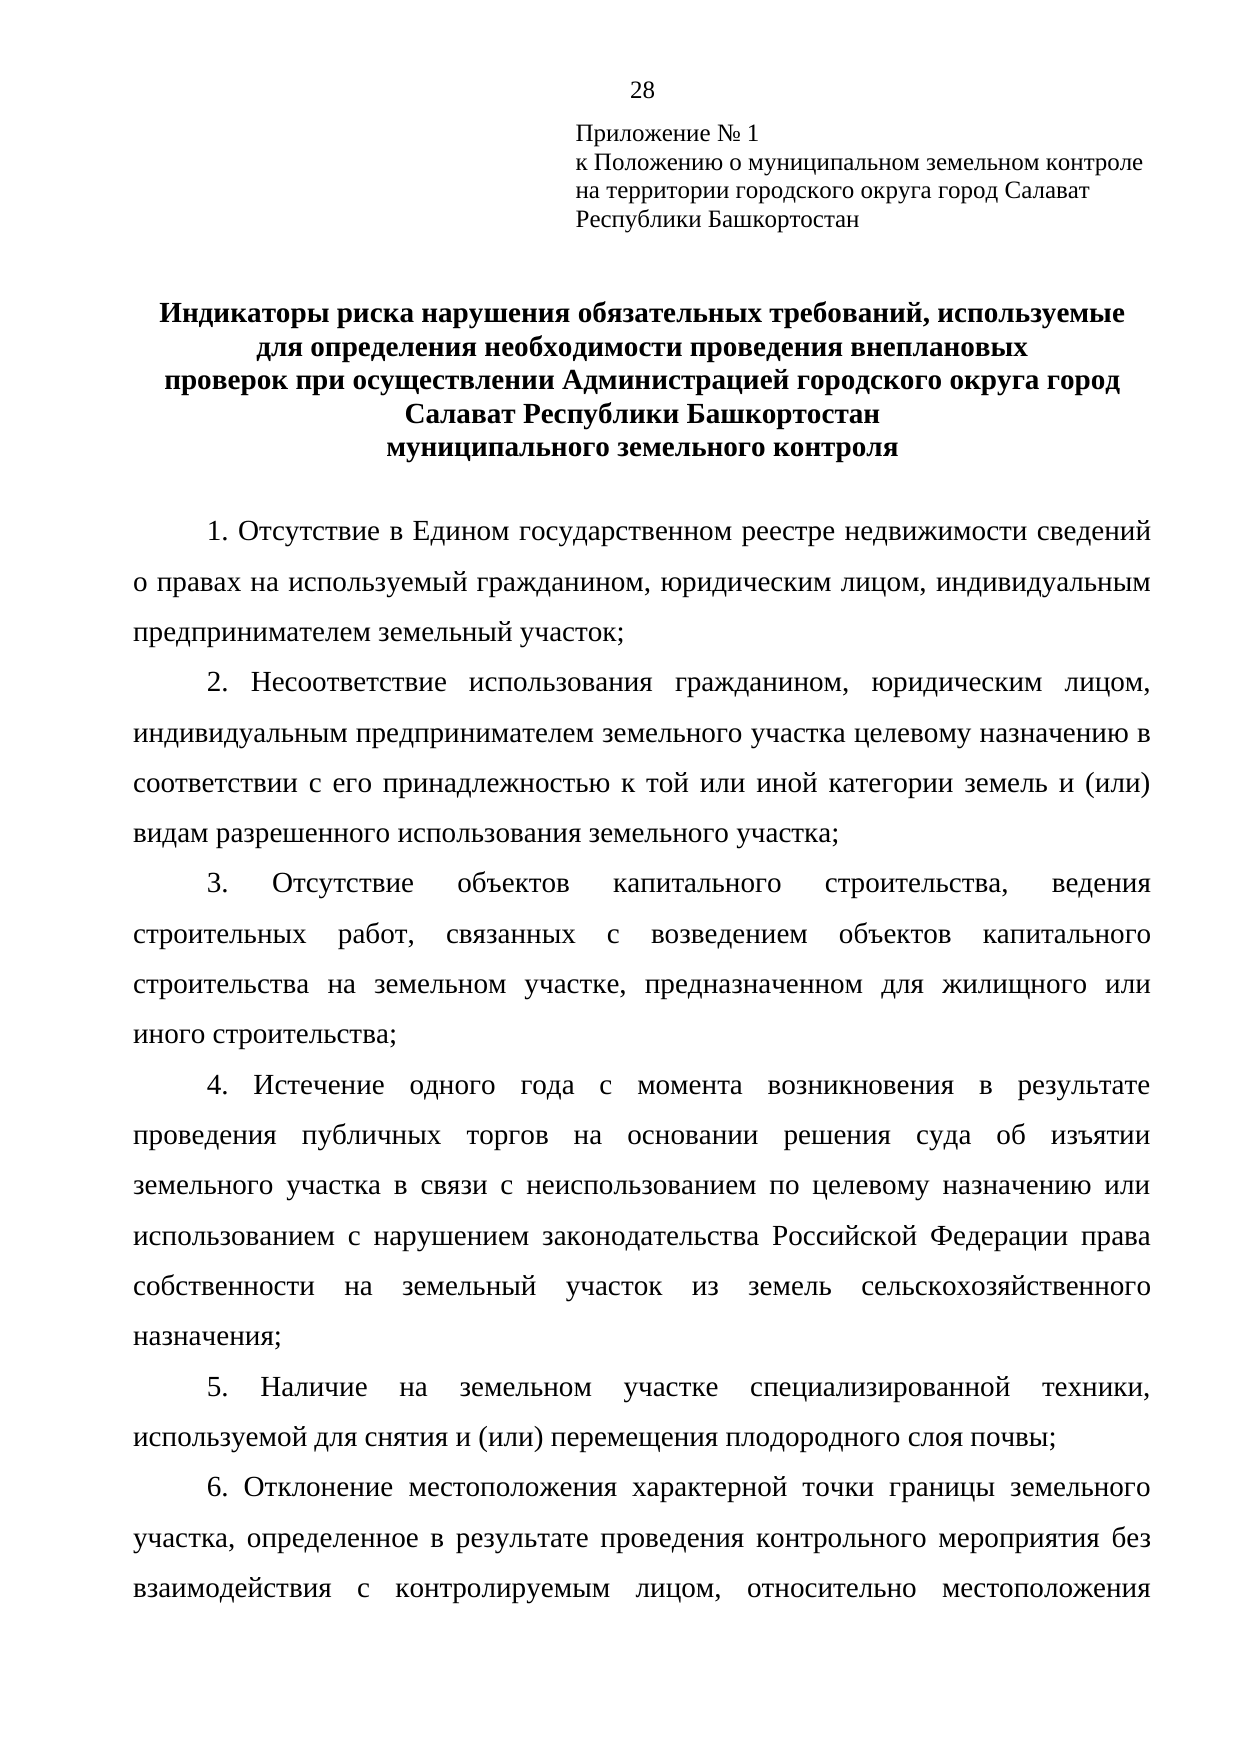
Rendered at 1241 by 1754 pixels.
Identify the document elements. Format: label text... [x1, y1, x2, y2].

text на территории городского округа город Салават [575, 176, 1152, 204]
text 2. Несоответствие использования гражданином, юридическим лицом, индивидуальным предпринимателем земельного участка целевому назначению в соответствии с его принадлежностью к той или иной категории земель и (или) видам разрешенного использования земельного участка; [133, 664, 1152, 849]
text к Положению о муниципальном земельном контроле [575, 147, 1152, 176]
text 3. Отсутствие объектов капитального строительства, ведения строительных работ, связанных с возведением объектов капитального строительства на земельном участке, предназначенном для жилищного или иного строительства; [133, 866, 1152, 1050]
text 1. Отсутствие в Едином государственном реестре недвижимости сведений о правах на используемый гражданином, юридическим лицом, индивидуальным предпринимателем земельный участок; [133, 513, 1152, 648]
text Республики Башкортостан [575, 204, 1152, 233]
title проверок при осуществлении Администрацией городского округа город Салават Республики Башкортостан [133, 362, 1152, 429]
text 4. Истечение одного года с момента возникновения в результате проведения публичных торгов на основании решения суда об изъятии земельного участка в связи с неиспользованием по целевому назначению или использованием с нарушением законодательства Российской Федерации права собственности на земельный участок из земель сельскохозяйственного назначения; [133, 1067, 1152, 1352]
title Индикаторы риска нарушения обязательных требований, используемые для определения необходимости проведения внеплановых [133, 295, 1152, 362]
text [133, 1469, 1152, 1603]
title муниципального земельного контроля [133, 429, 1152, 463]
text 5. Наличие на земельном участке специализированной техники, используемой для снятия и (или) перемещения плодородного слоя почвы; [133, 1369, 1152, 1453]
text Приложение № 1 [575, 118, 1152, 147]
